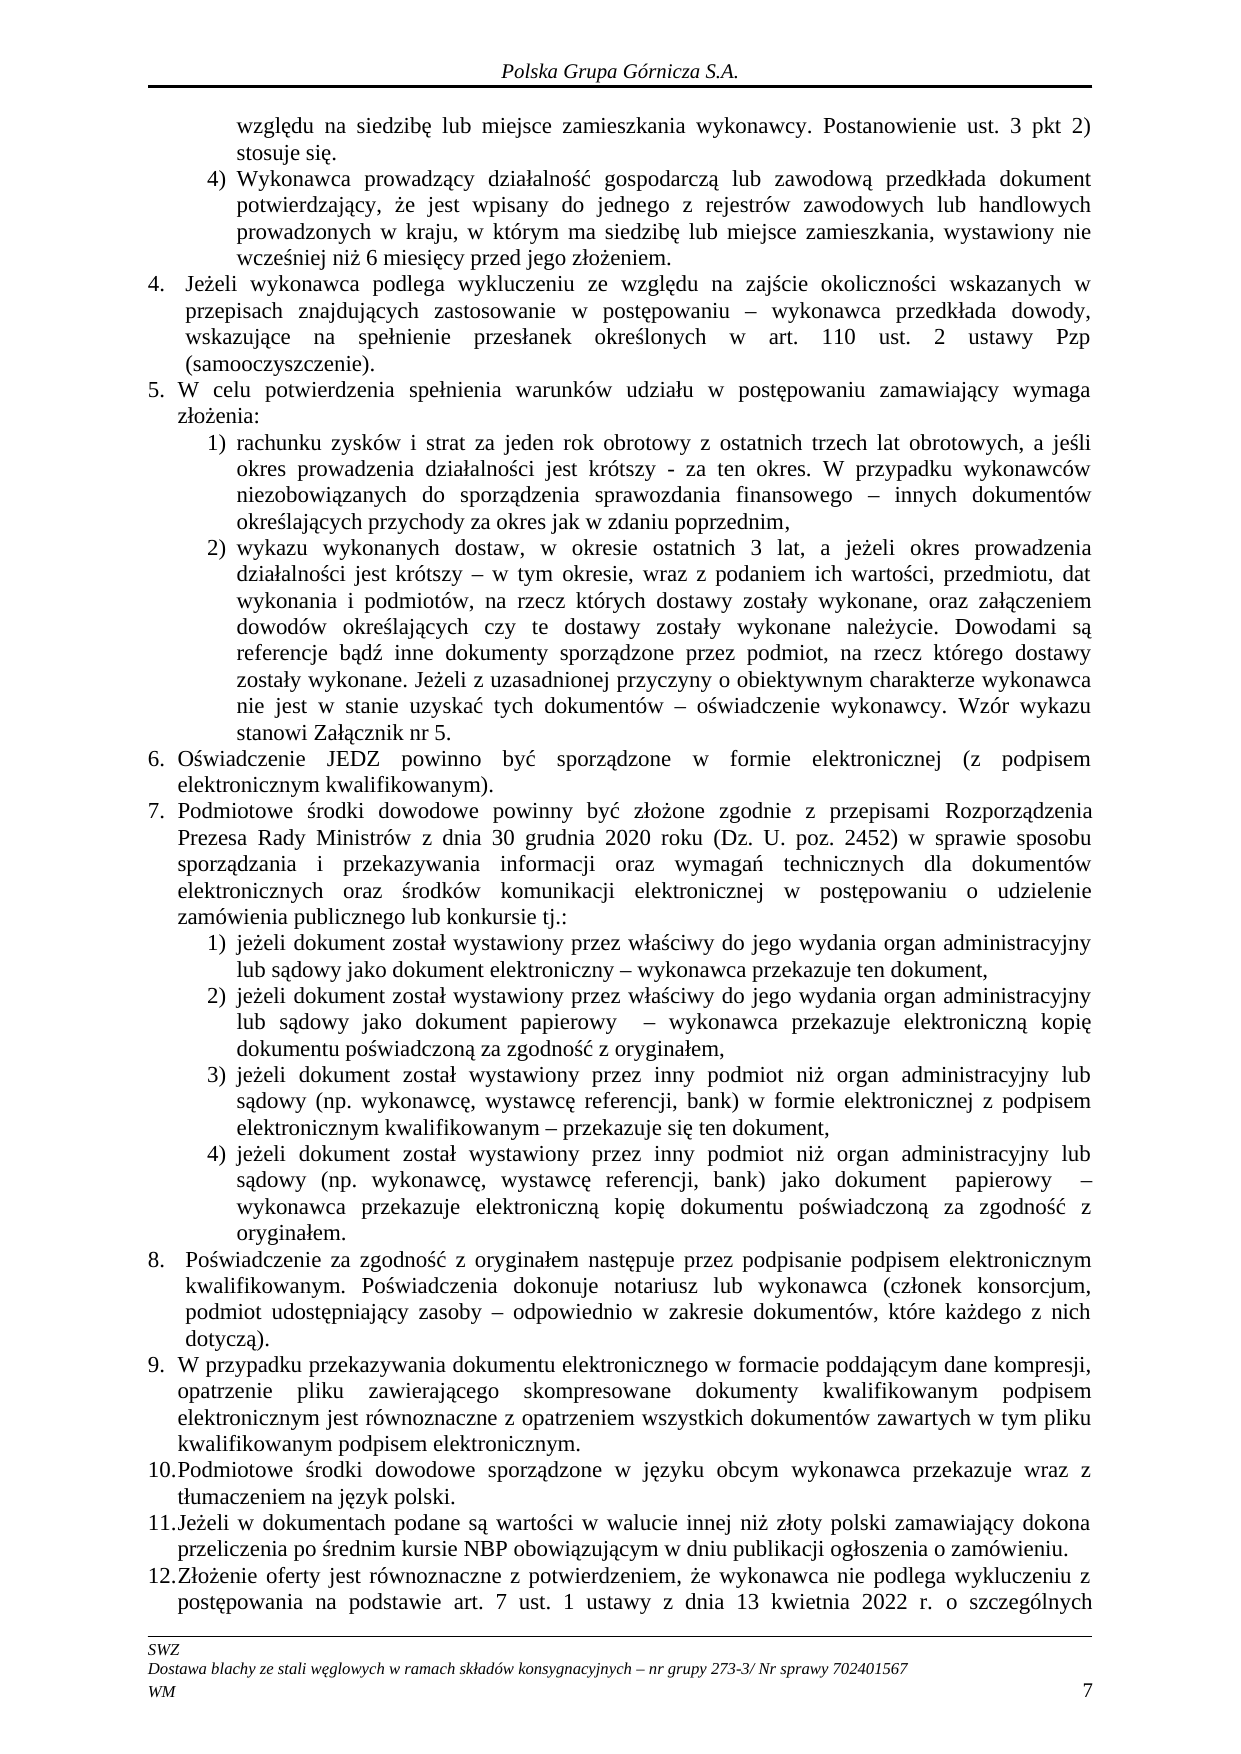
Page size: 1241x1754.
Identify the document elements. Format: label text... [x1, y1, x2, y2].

list jeżeli dokument został wystawiony przez inny podmiot niż organ administracyjny lub sądowy (np. wykonawcę, wystawcę referencji, bank) w formie elektronicznej z podpisem elektronicznym kwalifikowanym – przekazuje się ten dokument, [207, 1061, 1092, 1140]
list Poświadczenie za zgodność z oryginałem następuje przez podpisanie podpisem elektronicznym kwalifikowanym. Poświadczenia dokonuje notariusz lub wykonawca (członek konsorcjum, podmiot udostępniający zasoby – odpowiednio w zakresie dokumentów, które każdego z nich dotyczą). [148, 1246, 1092, 1351]
list Podmiotowe środki dowodowe sporządzone w języku obcym wykonawca przekazuje wraz z tłumaczeniem na język polski. [148, 1456, 1092, 1509]
list W przypadku przekazywania dokumentu elektronicznego w formacie poddającym dane kompresji, opatrzenie pliku zawierającego skompresowane dokumenty kwalifikowanym podpisem elektronicznym jest równoznaczne z opatrzeniem wszystkich dokumentów zawartych w tym pliku kwalifikowanym podpisem elektronicznym. [148, 1351, 1092, 1456]
list wykazu wykonanych dostaw, w okresie ostatnich 3 lat, a jeżeli okres prowadzenia działalności jest krótszy – w tym okresie, wraz z podaniem ich wartości, przedmiotu, dat wykonania i podmiotów, na rzecz których dostawy zostały wykonane, oraz załączeniem dowodów określających czy te dostawy zostały wykonane należycie. Dowodami są referencje bądź inne dokumenty sporządzone przez podmiot, na rzecz którego dostawy zostały wykonane. Jeżeli z uzasadnionej przyczyny o obiektywnym charakterze wykonawca nie jest w stanie uzyskać tych dokumentów – oświadczenie wykonawcy. Wzór wykazu stanowi Załącznik nr 5. [207, 534, 1092, 745]
list jeżeli dokument został wystawiony przez właściwy do jego wydania organ administracyjny lub sądowy jako dokument elektroniczny – wykonawca przekazuje ten dokument, [207, 929, 1092, 982]
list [207, 112, 1092, 165]
list Jeżeli wykonawca podlega wykluczeniu ze względu na zajście okoliczności wskazanych w przepisach znajdujących zastosowanie w postępowaniu – wykonawca przedkłada dowody, wskazujące na spełnienie przesłanek określonych w art. 110 ust. 2 ustawy Pzp (samooczyszczenie). [148, 271, 1092, 376]
list rachunku zysków i strat za jeden rok obrotowy z ostatnich trzech lat obrotowych, a jeśli okres prowadzenia działalności jest krótszy - za ten okres. W przypadku wykonawców niezobowiązanych do sporządzenia sprawozdania finansowego – innych dokumentów określających przychody za okres jak w zdaniu poprzednim, [207, 429, 1092, 534]
list Podmiotowe środki dowodowe powinny być złożone zgodnie z przepisami Rozporządzenia Prezesa Rady Ministrów z dnia 30 grudnia 2020 roku (Dz. U. poz. 2452) w sprawie sposobu sporządzania i przekazywania informacji oraz wymagań technicznych dla dokumentów elektronicznych oraz środków komunikacji elektronicznej w postępowaniu o udzielenie zamówienia publicznego lub konkursie tj.: [148, 798, 1092, 929]
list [148, 1562, 1092, 1614]
list Oświadczenie JEDZ powinno być sporządzone w formie elektronicznej (z podpisem elektronicznym kwalifikowanym). [148, 745, 1092, 798]
list W celu potwierdzenia spełnienia warunków udziału w postępowaniu zamawiający wymaga złożenia: [148, 376, 1092, 429]
list jeżeli dokument został wystawiony przez inny podmiot niż organ administracyjny lub sądowy (np. wykonawcę, wystawcę referencji, bank) jako dokument papierowy – wykonawca przekazuje elektroniczną kopię dokumentu poświadczoną za zgodność z oryginałem. [207, 1140, 1092, 1246]
list jeżeli dokument został wystawiony przez właściwy do jego wydania organ administracyjny lub sądowy jako dokument papierowy – wykonawca przekazuje elektroniczną kopię dokumentu poświadczoną za zgodność z oryginałem, [207, 982, 1092, 1061]
list Wykonawca prowadzący działalność gospodarczą lub zawodową przedkłada dokument potwierdzający, że jest wpisany do jednego z rejestrów zawodowych lub handlowych prowadzonych w kraju, w którym ma siedzibę lub miejsce zamieszkania, wystawiony nie wcześniej niż 6 miesięcy przed jego złożeniem. [207, 165, 1092, 271]
list Jeżeli w dokumentach podane są wartości w walucie innej niż złoty polski zamawiający dokona przeliczenia po średnim kursie NBP obowiązującym w dniu publikacji ogłoszenia o zamówieniu. [148, 1509, 1092, 1562]
